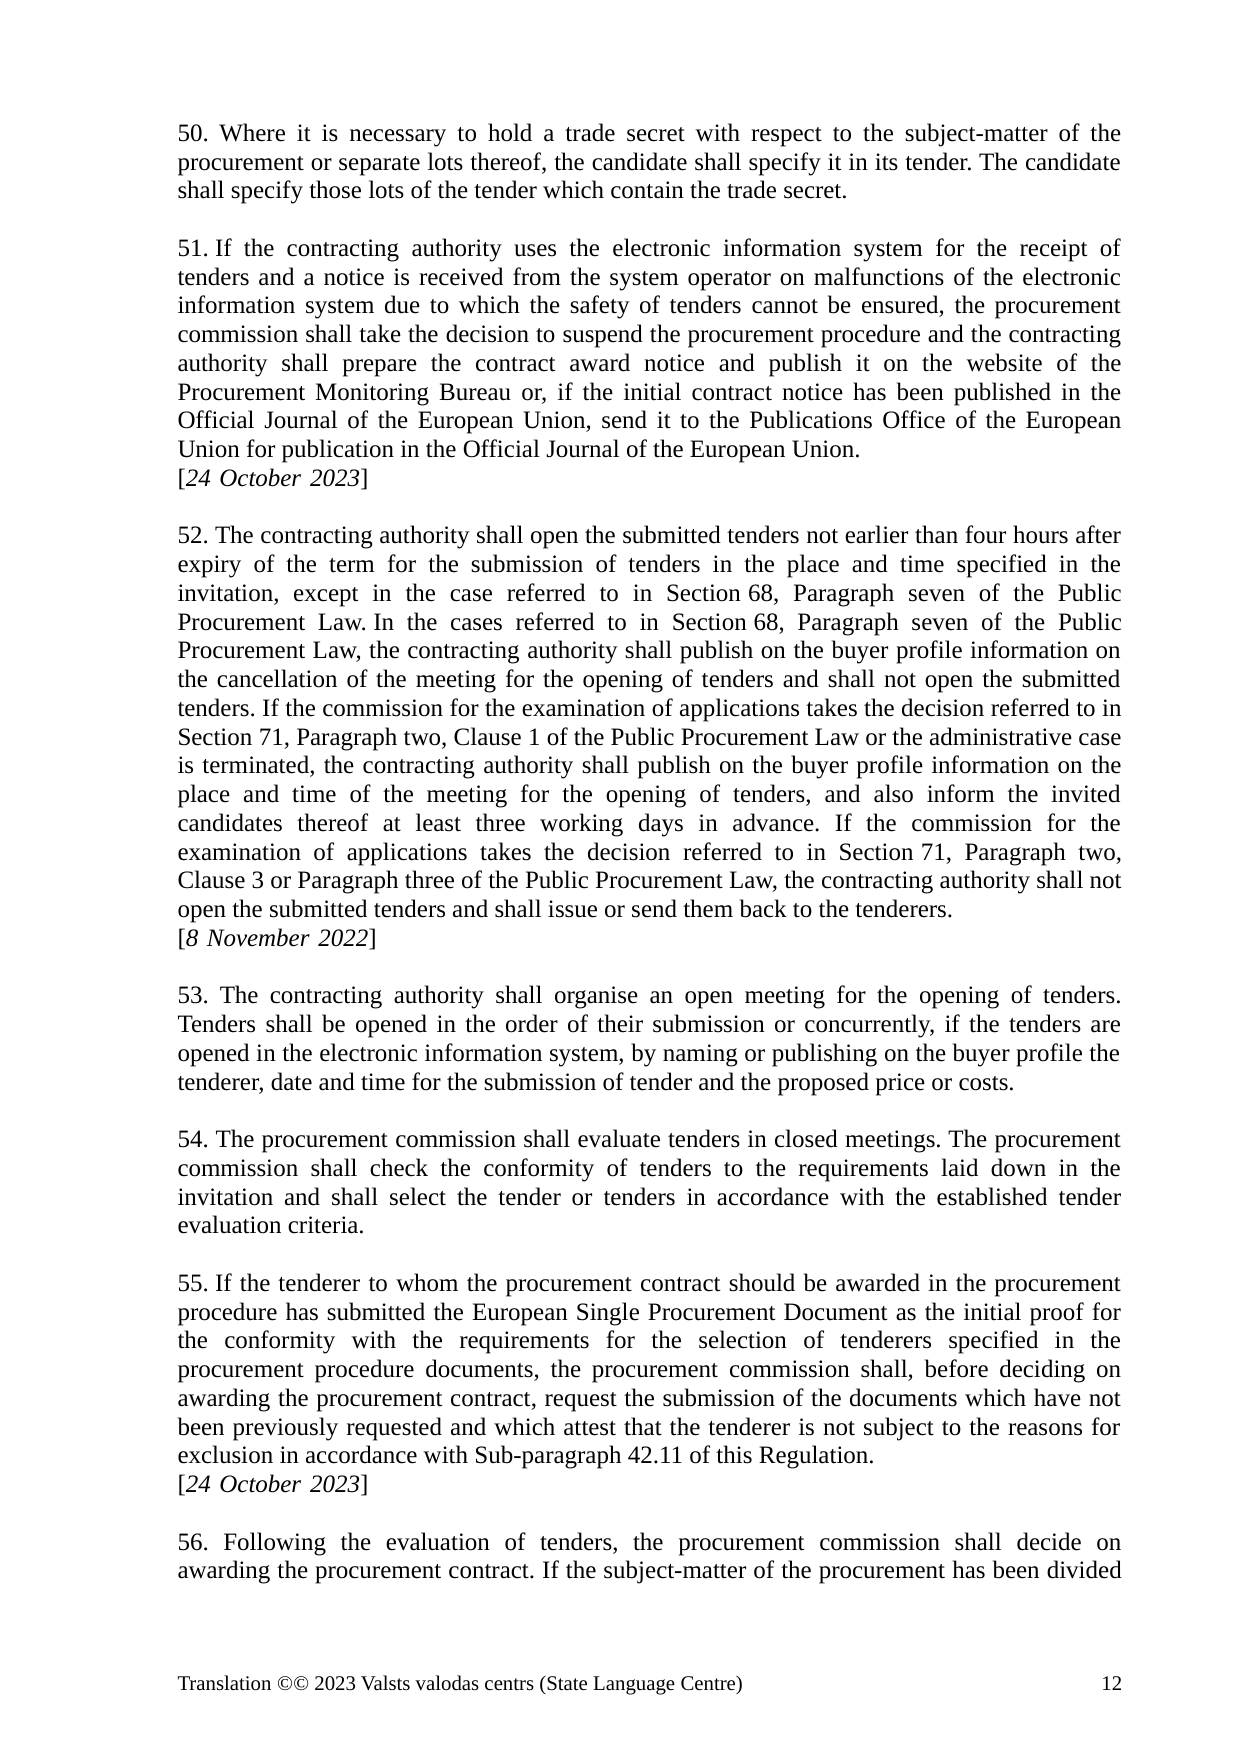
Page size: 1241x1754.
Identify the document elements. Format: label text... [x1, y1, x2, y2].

text 54. The procurement commission shall evaluate tenders in closed meetings. The procurement commission shall check the conformity of tenders to the requirements laid down in the invitation and shall select the tender or tenders in accordance with the established tender evaluation criteria. [177, 1124, 1122, 1239]
text 53. The contracting authority shall organise an open meeting for the opening of tenders. Tenders shall be opened in the order of their submission or concurrently, if the tenders are opened in the electronic information system, by naming or publishing on the buyer profile the tenderer, date and time for the submission of tender and the proposed price or costs. [177, 981, 1122, 1096]
text [24 October 2023] [177, 463, 1122, 492]
text 52. The contracting authority shall open the submitted tenders not earlier than four hours after expiry of the term for the submission of tenders in the place and time specified in the invitation, except in the case referred to in Section 68, Paragraph seven of the Public Procurement Law. In the cases referred to in Section 68, Paragraph seven of the Public Procurement Law, the contracting authority shall publish on the buyer profile information on the cancellation of the meeting for the opening of tenders and shall not open the submitted tenders. If the commission for the examination of applications takes the decision referred to in Section 71, Paragraph two, Clause 1 of the Public Procurement Law or the administrative case is terminated, the contracting authority shall publish on the buyer profile information on the place and time of the meeting for the opening of tenders, and also inform the invited candidates thereof at least three working days in advance. If the commission for the examination of applications takes the decision referred to in Section 71, Paragraph two, Clause 3 or Paragraph three of the Public Procurement Law, the contracting authority shall not open the submitted tenders and shall issue or send them back to the tenderers. [177, 521, 1122, 923]
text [177, 1527, 1122, 1584]
text [8 November 2022] [177, 923, 1122, 952]
text 51. If the contracting authority uses the electronic information system for the receipt of tenders and a notice is received from the system operator on malfunctions of the electronic information system due to which the safety of tenders cannot be ensured, the procurement commission shall take the decision to suspend the procurement procedure and the contracting authority shall prepare the contract award notice and publish it on the website of the Procurement Monitoring Bureau or, if the initial contract notice has been published in the Official Journal of the European Union, send it to the Publications Office of the European Union for publication in the Official Journal of the European Union. [177, 233, 1122, 463]
text 55. If the tenderer to whom the procurement contract should be awarded in the procurement procedure has submitted the European Single Procurement Document as the initial proof for the conformity with the requirements for the selection of tenderers specified in the procurement procedure documents, the procurement commission shall, before deciding on awarding the procurement contract, request the submission of the documents which have not been previously requested and which attest that the tenderer is not subject to the reasons for exclusion in accordance with Sub-paragraph 42.11 of this Regulation. [177, 1268, 1122, 1469]
text [24 October 2023] [177, 1469, 1122, 1498]
text 50. Where it is necessary to hold a trade secret with respect to the subject-matter of the procurement or separate lots thereof, the candidate shall specify it in its tender. The candidate shall specify those lots of the tender which contain the trade secret. [177, 118, 1122, 204]
